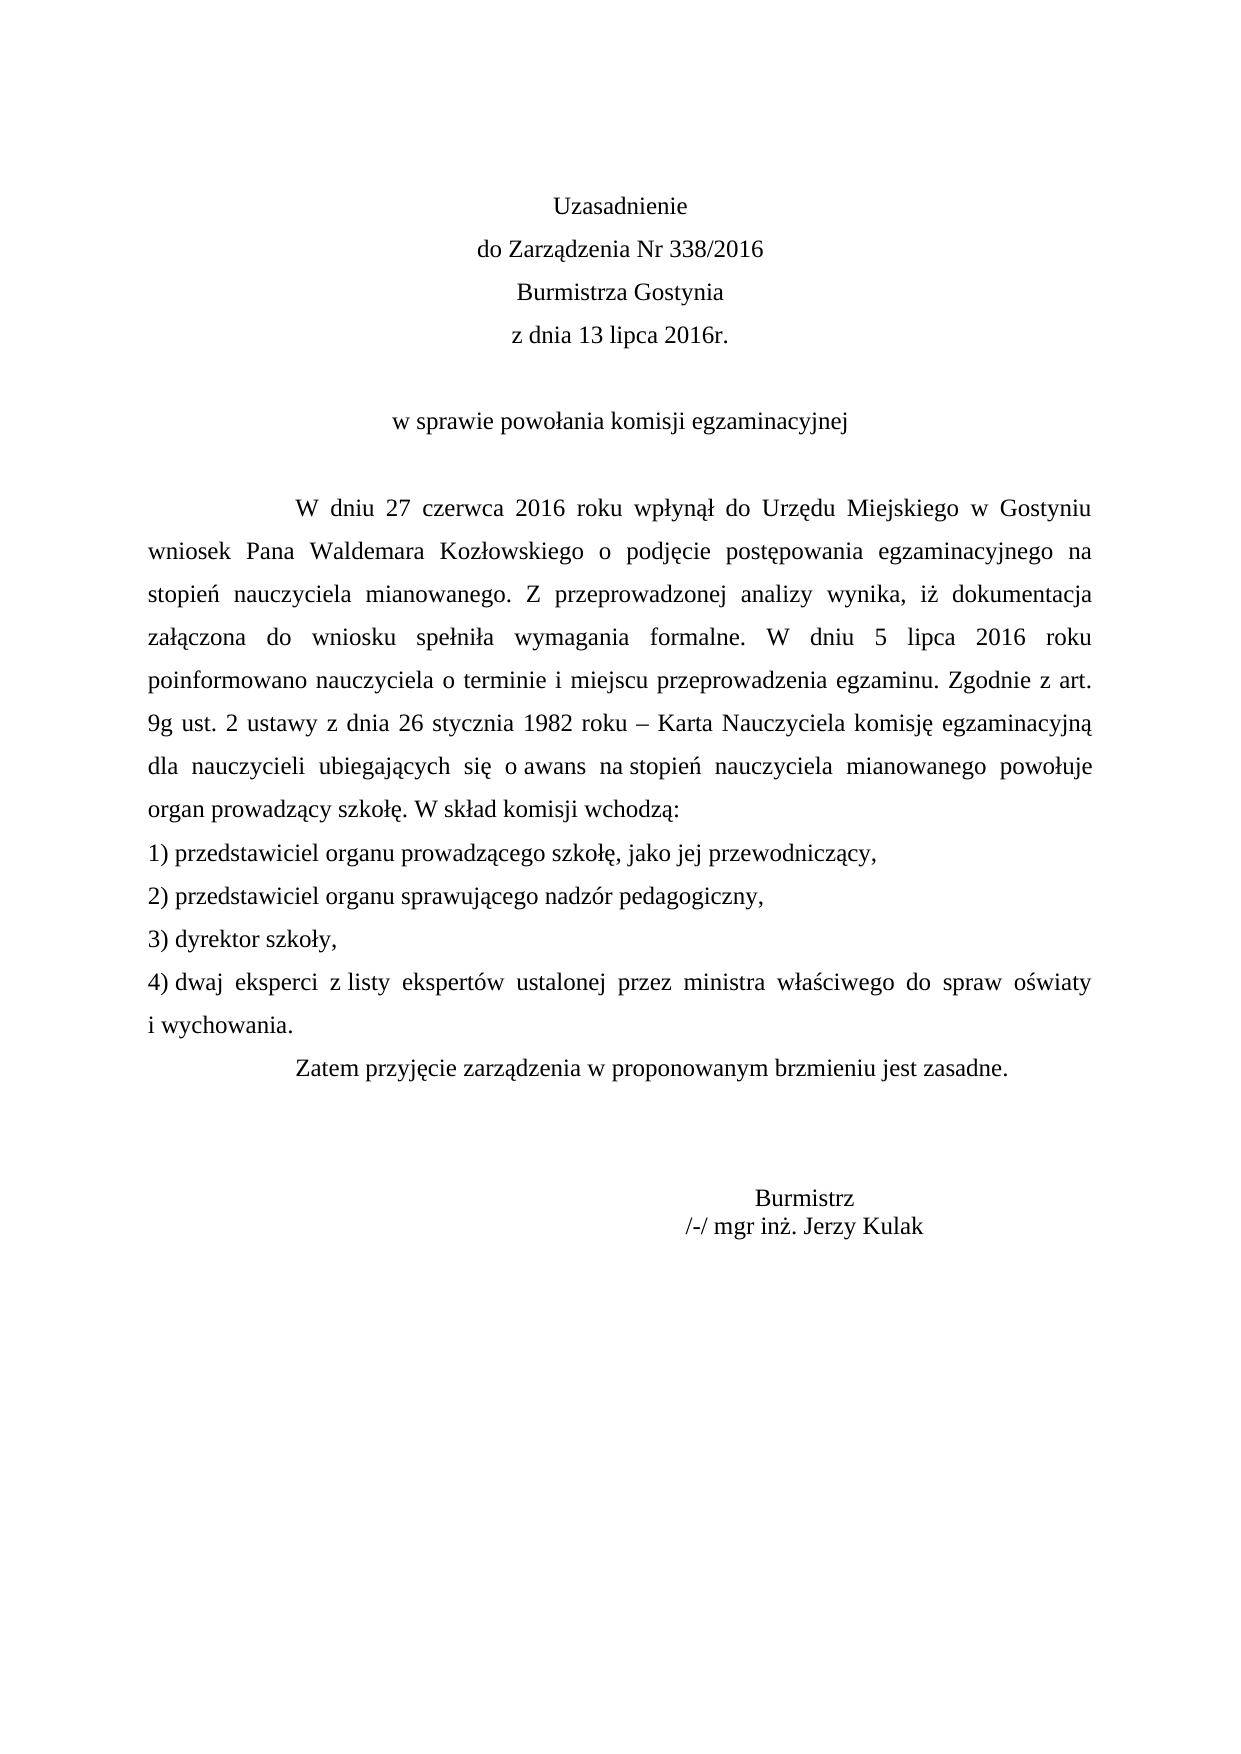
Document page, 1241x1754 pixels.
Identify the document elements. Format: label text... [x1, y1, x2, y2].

text 4) dwaj eksperci z listy ekspertów ustalonej przez ministra właściwego do spraw oświaty i wychowania. [148, 967, 1093, 1039]
text Burmistrza Gostynia [148, 277, 1093, 306]
text 3) dyrektor szkoły, [148, 924, 1093, 953]
text 2) przedstawiciel organu sprawującego nadzór pedagogiczny, [148, 881, 1093, 909]
text Zatem przyjęcie zarządzenia w proponowanym brzmieniu jest zasadne. [148, 1053, 1093, 1082]
text Burmistrz [516, 1183, 1093, 1211]
text 1) przedstawiciel organu prowadzącego szkołę, jako jej przewodniczący, [148, 838, 1093, 866]
text z dnia 13 lipca 2016r. [148, 320, 1093, 349]
text do Zarządzenia Nr 338/2016 [148, 234, 1093, 263]
text w sprawie powołania komisji egzaminacyjnej [148, 406, 1093, 435]
text /-/ mgr inż. Jerzy Kulak [516, 1211, 1093, 1240]
text W dniu 27 czerwca 2016 roku wpłynął do Urzędu Miejskiego w Gostyniu wniosek Pana Waldemara Kozłowskiego o podjęcie postępowania egzaminacyjnego na stopień nauczyciela mianowanego. Z przeprowadzonej analizy wynika, iż dokumentacja załączona do wniosku spełniła wymagania formalne. W dniu 5 lipca 2016 roku poinformowano nauczyciela o terminie i miejscu przeprowadzenia egzaminu. Zgodnie z art. 9g ust. 2 ustawy z dnia 26 stycznia 1982 roku – Karta Nauczyciela komisję egzaminacyjną dla nauczycieli ubiegających się o awans na stopień nauczyciela mianowanego powołuje organ prowadzący szkołę. W skład komisji wchodzą: [148, 493, 1093, 823]
text Uzasadnienie [148, 191, 1093, 219]
